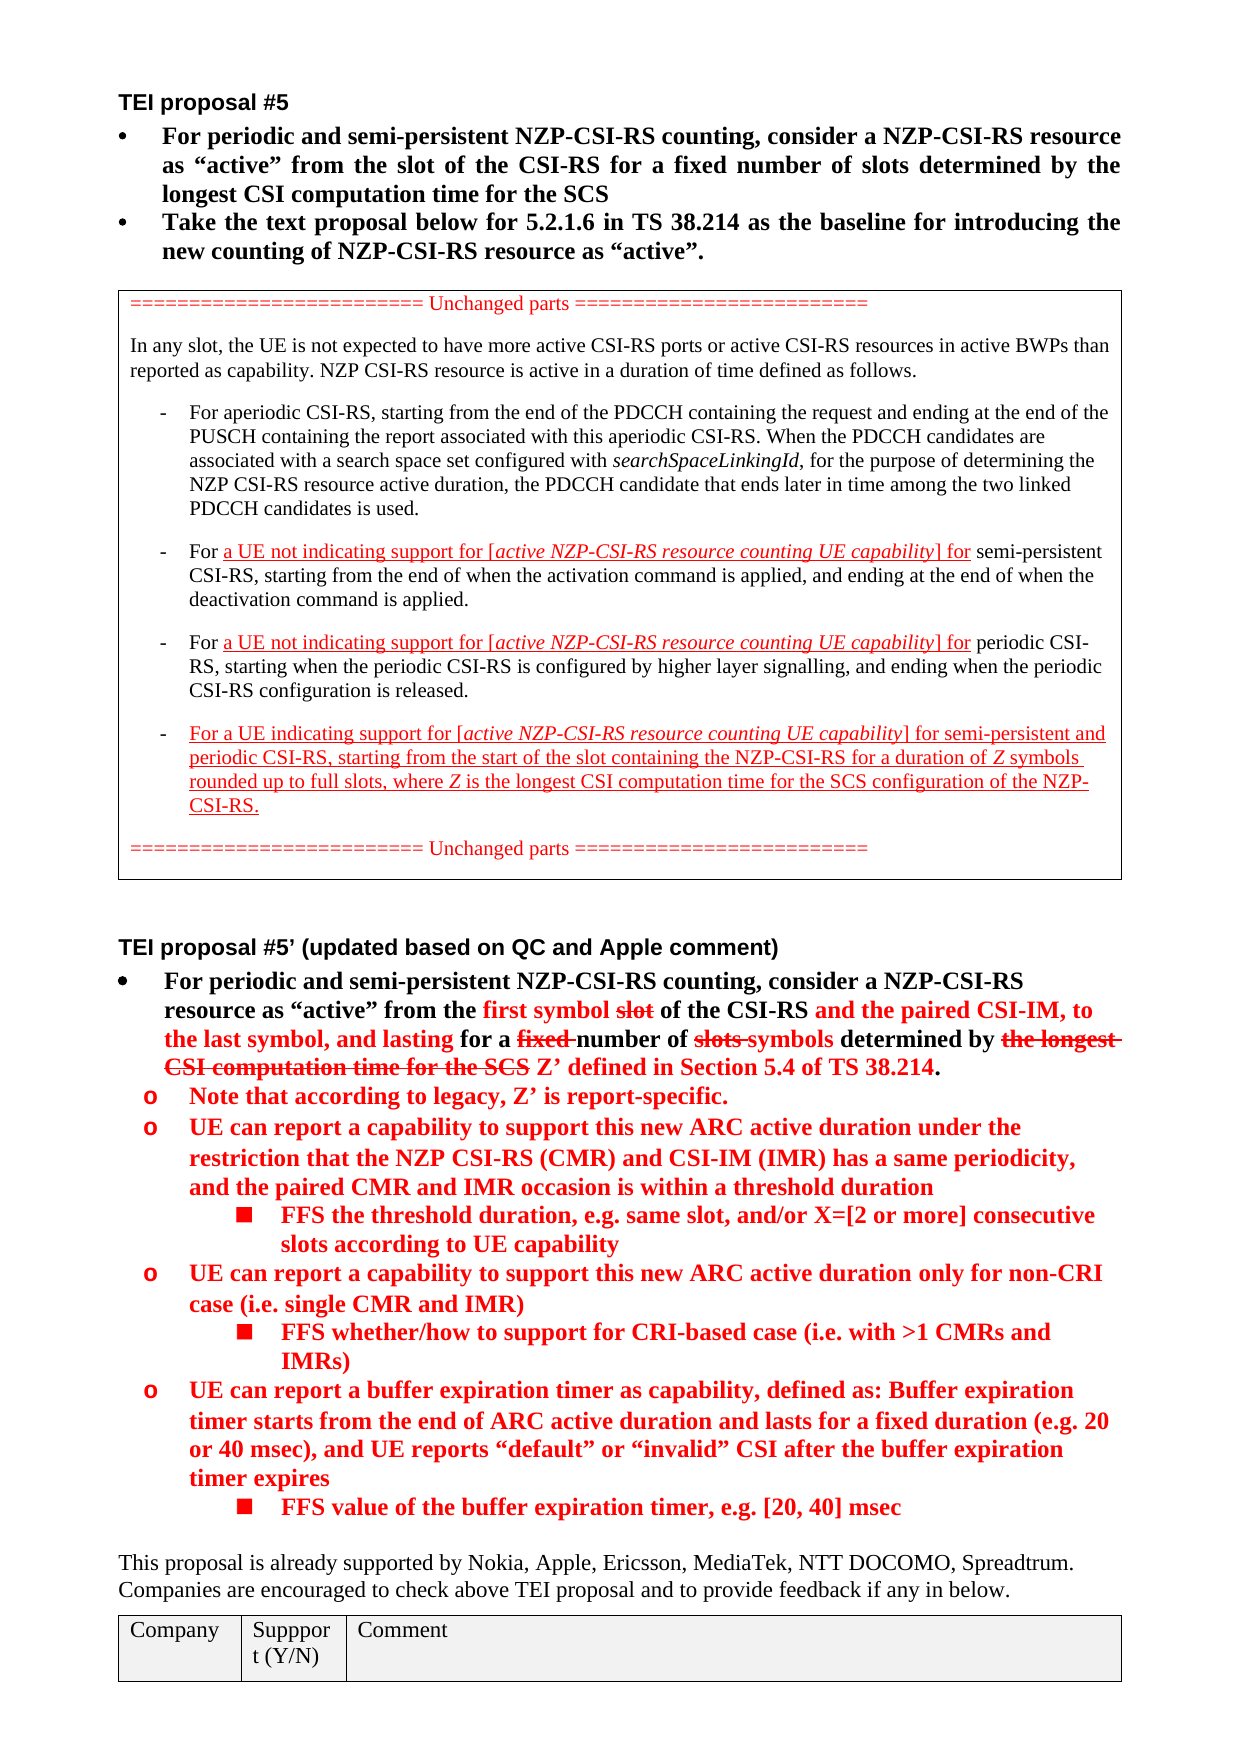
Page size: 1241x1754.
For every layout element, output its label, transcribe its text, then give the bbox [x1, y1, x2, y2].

list UE can report a capability to support this new ARC active duration under the restriction that the NZP CSI-RS (CMR) and CSI-IM (IMR) has a same periodicity, and the paired CMR and IMR occasion is within a threshold duration [143, 1112, 1122, 1200]
text This proposal is already supported by Nokia, Apple, Ericsson, MediaTek, NTT DOCOMO, Spreadtrum. [118, 1549, 1122, 1576]
table_header Comment [347, 1616, 1121, 1681]
subtitle TEI proposal #5’ (updated based on QC and Apple comment) [118, 933, 1122, 960]
table_header Suppport (Y/N) [242, 1616, 346, 1681]
table_header Company [119, 1616, 241, 1681]
list UE can report a capability to support this new ARC active duration only for non-CRI case (i.e. single CMR and IMR) [143, 1258, 1122, 1317]
table_header ========================= Unchanged parts ========================= In any slot, the UE is not expected to have more active CSI-RS ports or active CSI-RS resources in active BWPs than reported as capability. NZP CSI-RS resource is active in a duration of time defined as follows. - For aperiodic CSI-RS, starting from the end of the PDCCH containing the request and ending at the end of the PUSCH containing the report associated with this aperiodic CSI-RS. When the PDCCH candidates are associated with a search space set configured with searchSpaceLinkingId, for the purpose of determining the NZP CSI-RS resource active duration, the PDCCH candidate that ends later in time among the two linked PDCCH candidates is used. - For a UE not indicating support for [active NZP-CSI-RS resource counting UE capability] for semi-persistent CSI-RS, starting from the end of when the activation command is applied, and ending at the end of when the deactivation command is applied. - For a UE not indicating support for [active NZP-CSI-RS resource counting UE capability] for periodic CSI-RS, starting when the periodic CSI-RS is configured by higher layer signalling, and ending when the periodic CSI-RS configuration is released. - For a UE indicating support for [active NZP-CSI-RS resource counting UE capability] for semi-persistent and periodic CSI-RS, starting from the start of the slot containing the NZP-CSI-RS for a duration of Z symbols rounded up to full slots, where Z is the longest CSI computation time for the SCS configuration of the NZP-CSI-RS. ========================= Unchanged parts ========================= [119, 291, 1121, 879]
list FFS the threshold duration, e.g. same slot, and/or X=[2 or more] consecutive slots according to UE capability [234, 1200, 1122, 1258]
list UE can report a buffer expiration timer as capability, defined as: Buffer expiration timer starts from the end of ARC active duration and lasts for a fixed duration (e.g. 20 or 40 msec), and UE reports “default” or “invalid” CSI after the buffer expiration timer expires [143, 1375, 1122, 1492]
list For periodic and semi-persistent NZP-CSI-RS counting, consider a NZP-CSI-RS resource as “active” from the first symbol slot of the CSI-RS and the paired CSI-IM, to the last symbol, and lasting for a fixed number of slots symbols determined by the longest CSI computation time for the SCS Z’ defined in Section 5.4 of TS 38.214. [118, 966, 1122, 1081]
list FFS whether/how to support for CRI-based case (i.e. with >1 CMRs and IMRs) [235, 1317, 1122, 1375]
subtitle TEI proposal #5 [118, 89, 1122, 115]
list FFS value of the buffer expiration timer, e.g. [20, 40] msec [235, 1492, 1122, 1521]
text Companies are encouraged to check above TEI proposal and to provide feedback if any in below. [118, 1576, 1122, 1602]
list Take the text proposal below for 5.2.1.6 in TS 38.214 as the baseline for introducing the new counting of NZP-CSI-RS resource as “active”. [118, 207, 1122, 265]
list Note that according to legacy, Z’ is report-specific. [143, 1081, 1122, 1112]
list For periodic and semi-persistent NZP-CSI-RS counting, consider a NZP-CSI-RS resource as “active” from the slot of the CSI-RS for a fixed number of slots determined by the longest CSI computation time for the SCS [118, 121, 1122, 207]
